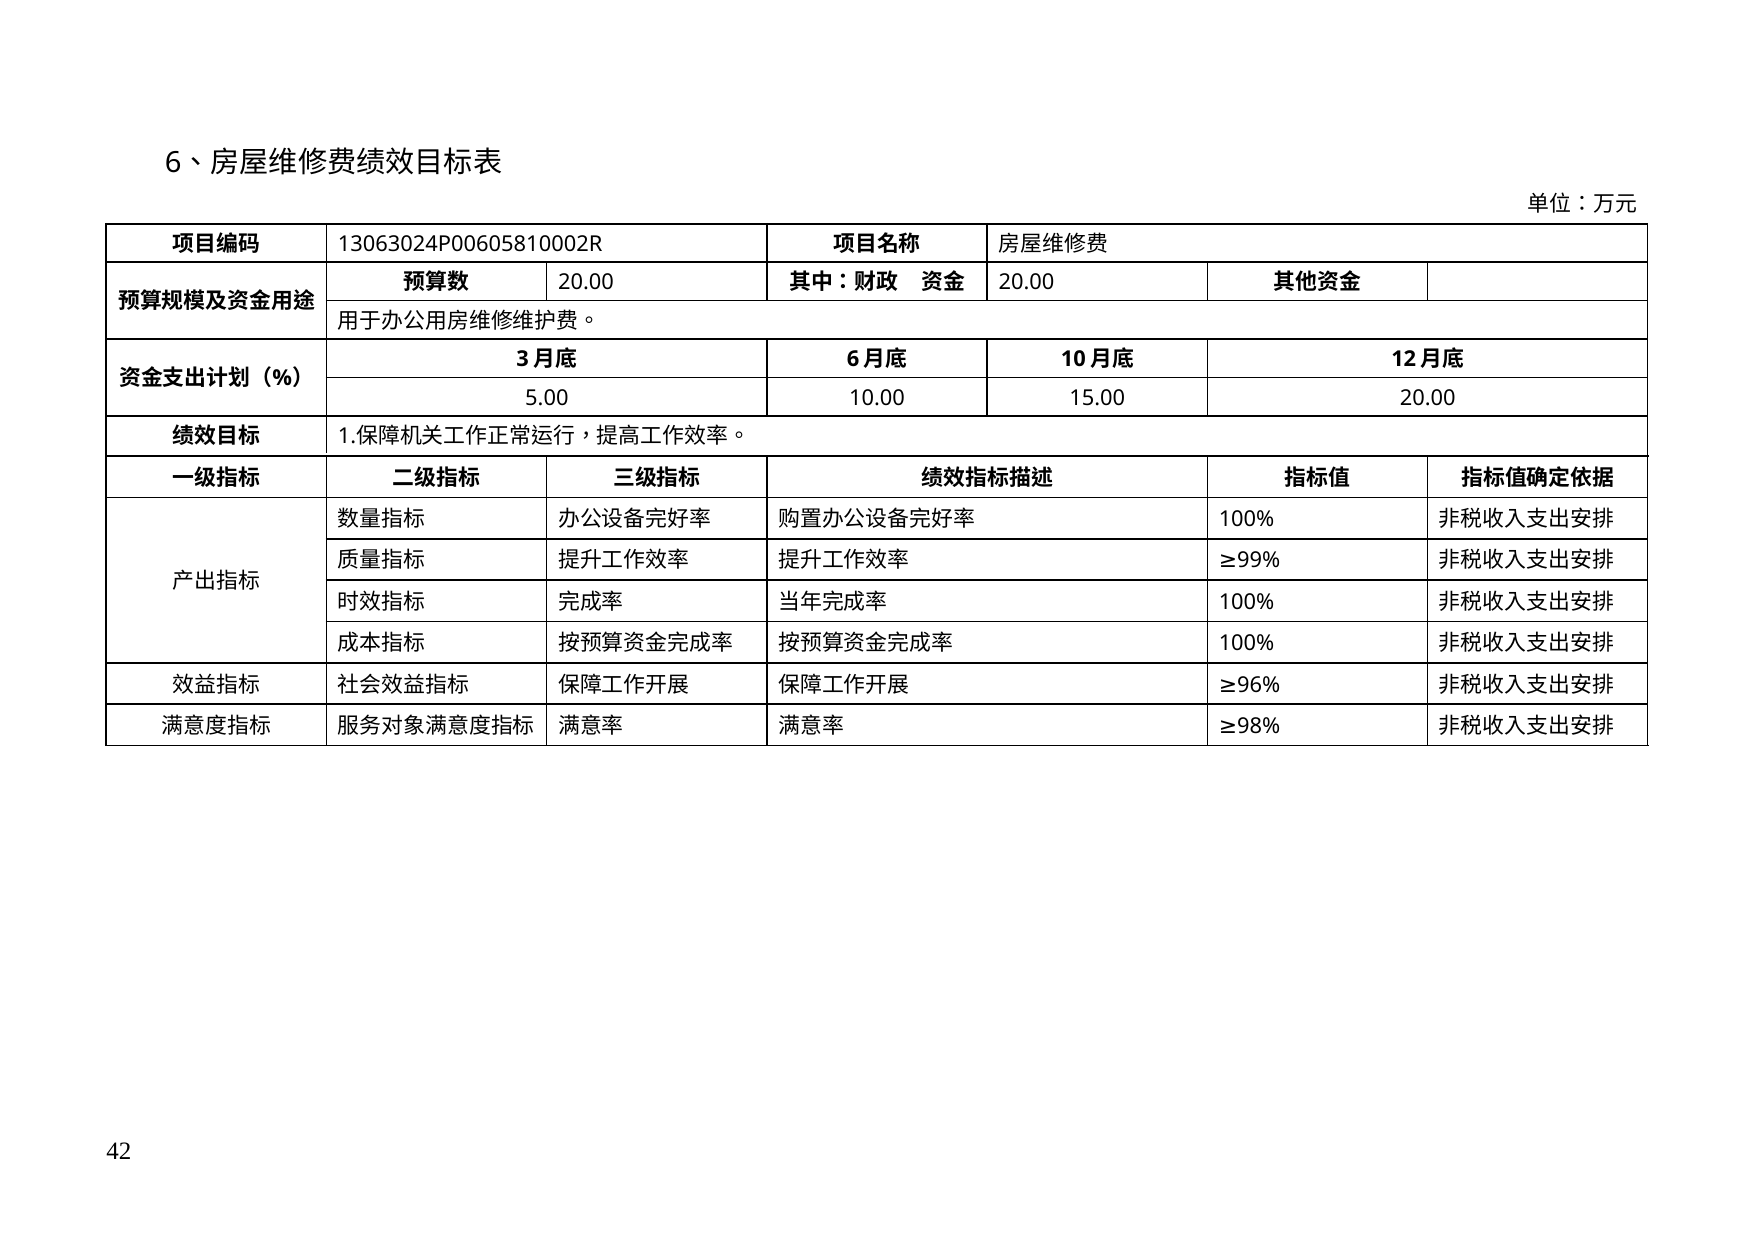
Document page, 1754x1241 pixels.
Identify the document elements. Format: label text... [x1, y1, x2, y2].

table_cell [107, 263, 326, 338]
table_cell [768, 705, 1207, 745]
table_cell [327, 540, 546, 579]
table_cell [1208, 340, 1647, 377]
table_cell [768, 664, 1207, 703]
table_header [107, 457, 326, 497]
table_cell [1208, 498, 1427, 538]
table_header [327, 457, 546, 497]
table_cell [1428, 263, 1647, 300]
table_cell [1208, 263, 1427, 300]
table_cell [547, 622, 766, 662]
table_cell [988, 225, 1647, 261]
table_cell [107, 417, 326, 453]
text 6、房屋维修费绩效目标表 [106, 142, 1648, 181]
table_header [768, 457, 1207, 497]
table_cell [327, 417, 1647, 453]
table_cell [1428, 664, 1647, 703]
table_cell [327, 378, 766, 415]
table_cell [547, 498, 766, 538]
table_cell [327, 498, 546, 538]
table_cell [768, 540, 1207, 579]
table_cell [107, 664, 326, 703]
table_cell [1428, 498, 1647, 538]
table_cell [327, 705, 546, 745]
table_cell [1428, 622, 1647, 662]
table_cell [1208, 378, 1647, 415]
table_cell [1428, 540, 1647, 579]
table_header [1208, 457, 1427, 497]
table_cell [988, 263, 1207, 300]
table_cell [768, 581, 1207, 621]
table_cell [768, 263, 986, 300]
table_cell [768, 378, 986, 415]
table_cell 项目编码 [107, 225, 326, 261]
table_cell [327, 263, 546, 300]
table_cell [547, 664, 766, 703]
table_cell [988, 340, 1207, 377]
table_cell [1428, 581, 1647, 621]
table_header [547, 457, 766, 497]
table_header 单位：万元 [107, 183, 1647, 223]
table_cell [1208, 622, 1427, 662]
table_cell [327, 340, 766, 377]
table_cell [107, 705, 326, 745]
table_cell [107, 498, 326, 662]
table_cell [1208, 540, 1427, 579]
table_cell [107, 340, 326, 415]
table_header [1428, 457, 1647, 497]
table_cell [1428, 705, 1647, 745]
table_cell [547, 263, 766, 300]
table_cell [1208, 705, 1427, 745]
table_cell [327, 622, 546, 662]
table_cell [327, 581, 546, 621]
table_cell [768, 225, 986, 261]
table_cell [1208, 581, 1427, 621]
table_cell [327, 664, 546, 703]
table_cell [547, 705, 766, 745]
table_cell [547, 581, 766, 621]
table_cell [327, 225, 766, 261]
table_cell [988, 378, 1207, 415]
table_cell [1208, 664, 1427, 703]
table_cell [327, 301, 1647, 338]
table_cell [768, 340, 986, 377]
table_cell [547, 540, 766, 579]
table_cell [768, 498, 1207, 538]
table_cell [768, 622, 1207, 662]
